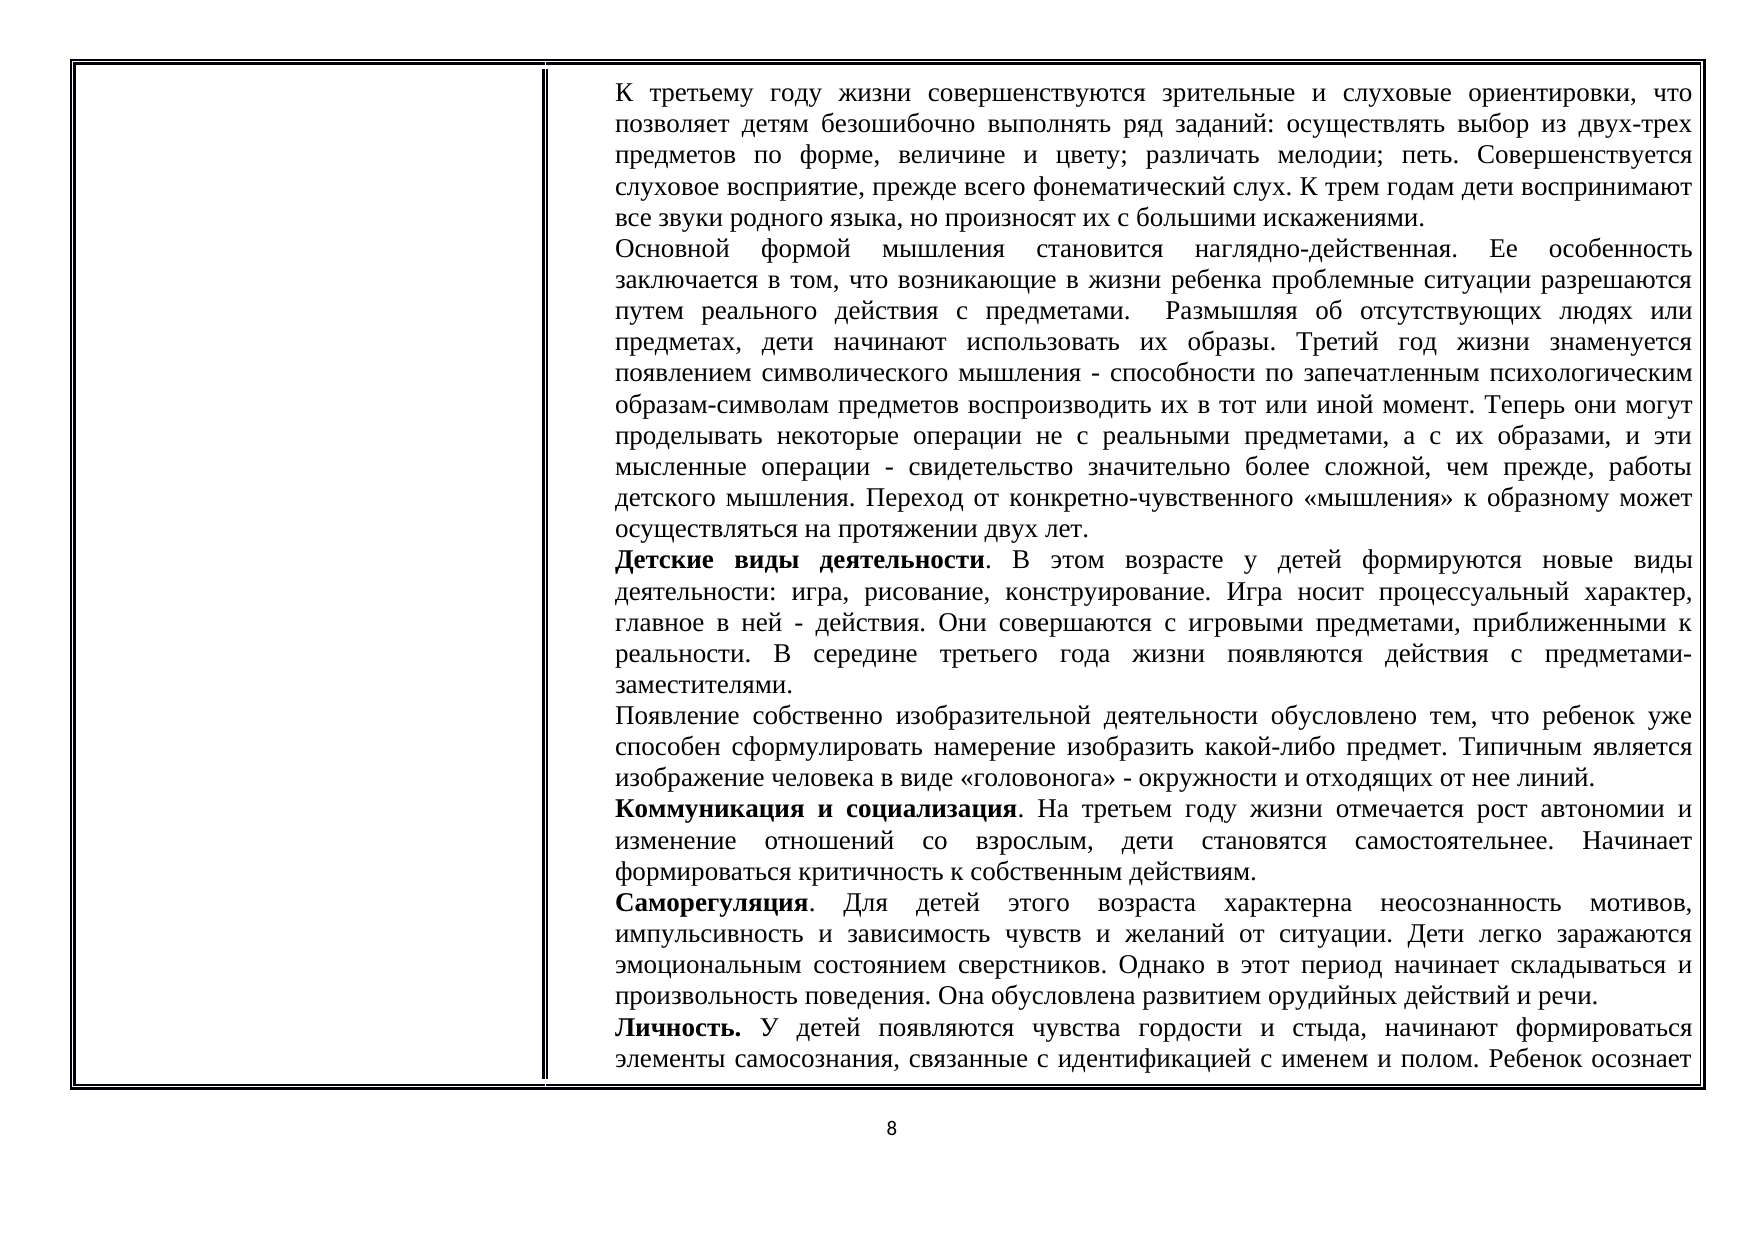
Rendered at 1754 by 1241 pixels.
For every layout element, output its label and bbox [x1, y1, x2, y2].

table_cell [545, 61, 1703, 1084]
table_cell [76, 65, 545, 1084]
